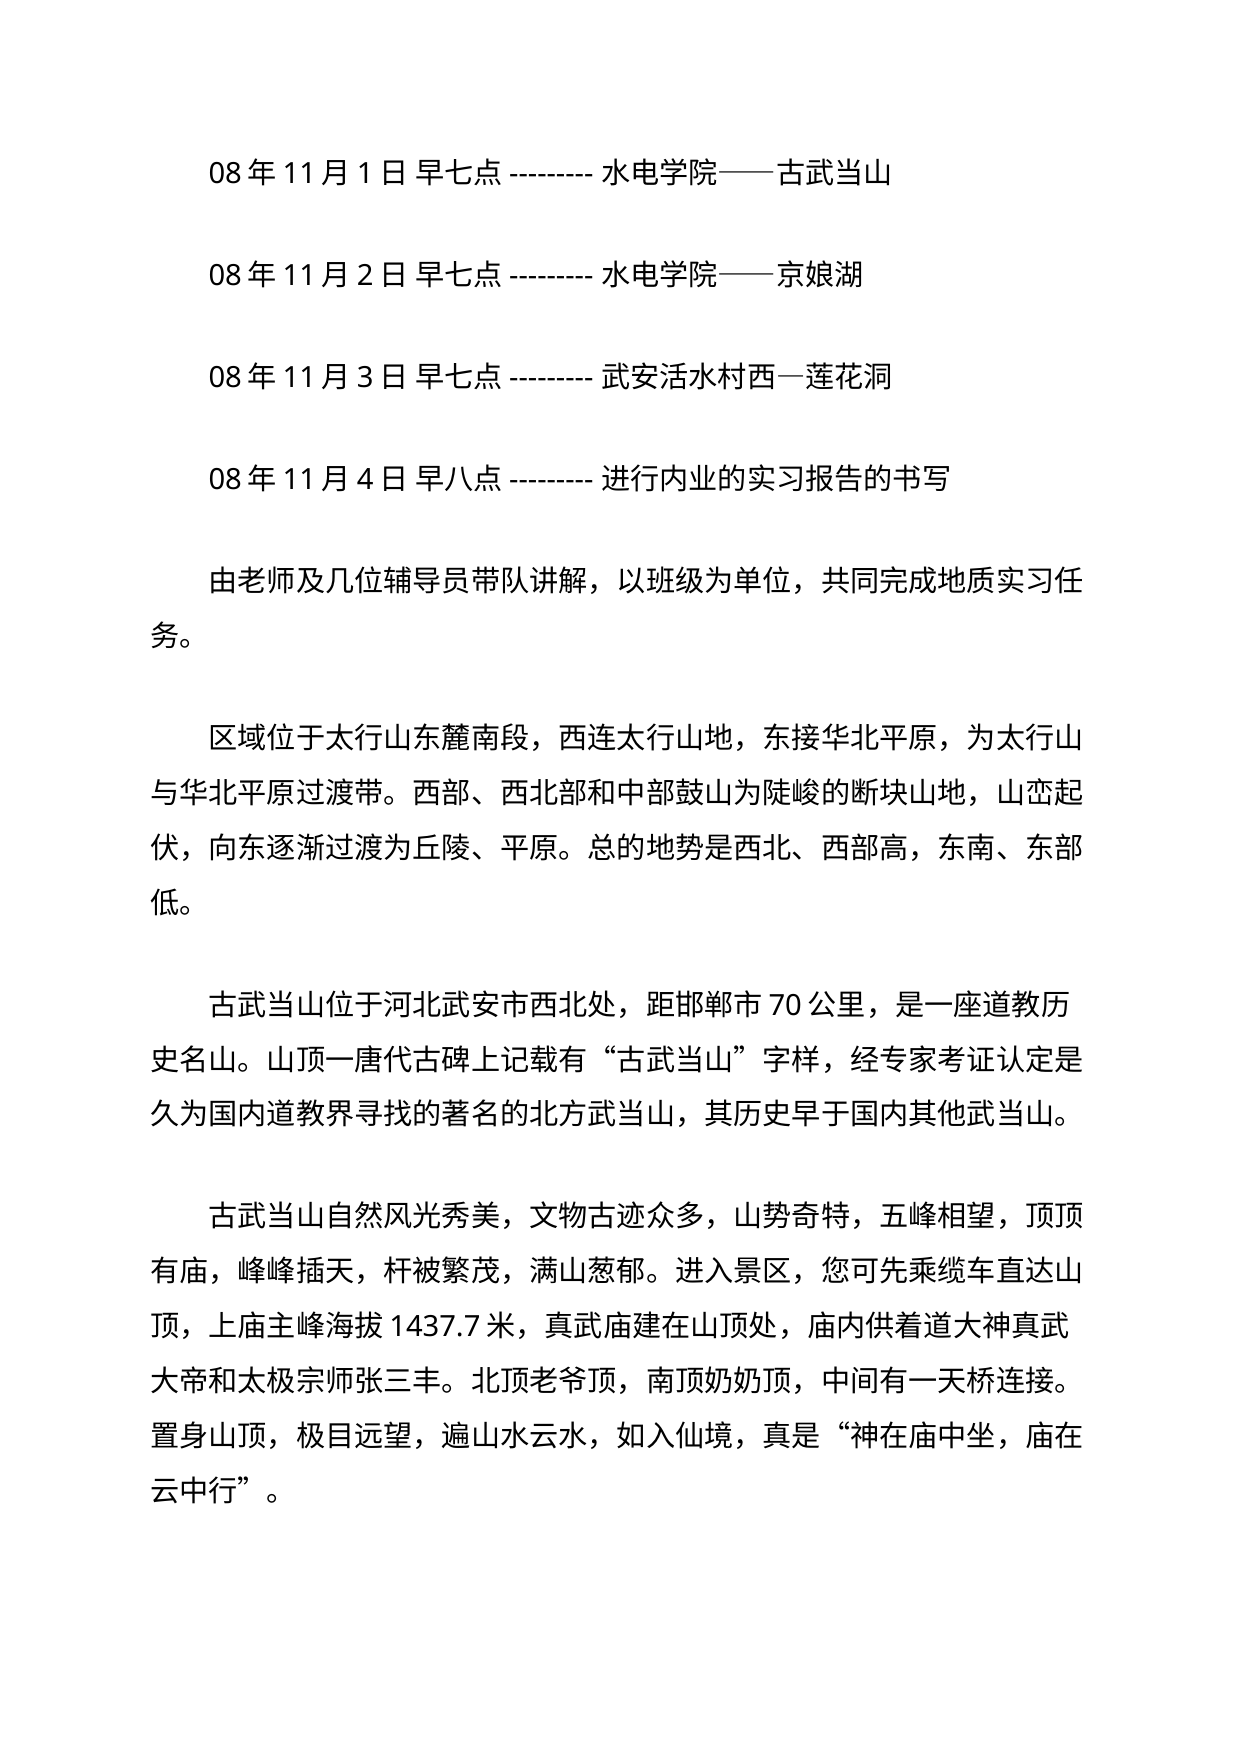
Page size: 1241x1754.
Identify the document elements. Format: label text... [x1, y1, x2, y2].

text 古武当山位于河北武安市西北处，距邯郸市70公里，是一座道教历史名山。山顶一唐代古碑上记载有“古武当山”字样，经专家考证认定是久为国内道教界寻找的著名的北方武当山，其历史早于国内其他武当山。 [150, 981, 1090, 1133]
text 08年11月3日 早七点 --------- 武安活水村西—莲花洞 [150, 354, 1090, 396]
text 区域位于太行山东麓南段，西连太行山地，东接华北平原，为太行山与华北平原过渡带。西部、西北部和中部鼓山为陡峻的断块山地，山峦起伏，向东逐渐过渡为丘陵、平原。总的地势是西北、西部高，东南、东部低。 [150, 714, 1090, 922]
text 08年11月4日 早八点 --------- 进行内业的实习报告的书写 [150, 456, 1090, 498]
text 由老师及几位辅导员带队讲解，以班级为单位，共同完成地质实习任务。 [150, 558, 1090, 655]
text 古武当山自然风光秀美，文物古迹众多，山势奇特，五峰相望，顶顶有庙，峰峰插天，杆被繁茂，满山葱郁。进入景区，您可先乘缆车直达山顶，上庙主峰海拔1437.7米，真武庙建在山顶处，庙内供着道大神真武大帝和太极宗师张三丰。北顶老爷顶，南顶奶奶顶，中间有一天桥连接。置身山顶，极目远望，遍山水云水，如入仙境，真是“神在庙中坐，庙在云中行”。 [150, 1193, 1090, 1509]
text 08年11月1日 早七点 --------- 水电学院——古武当山 [150, 150, 1090, 192]
text 08年11月2日 早七点 --------- 水电学院——京娘湖 [150, 252, 1090, 294]
